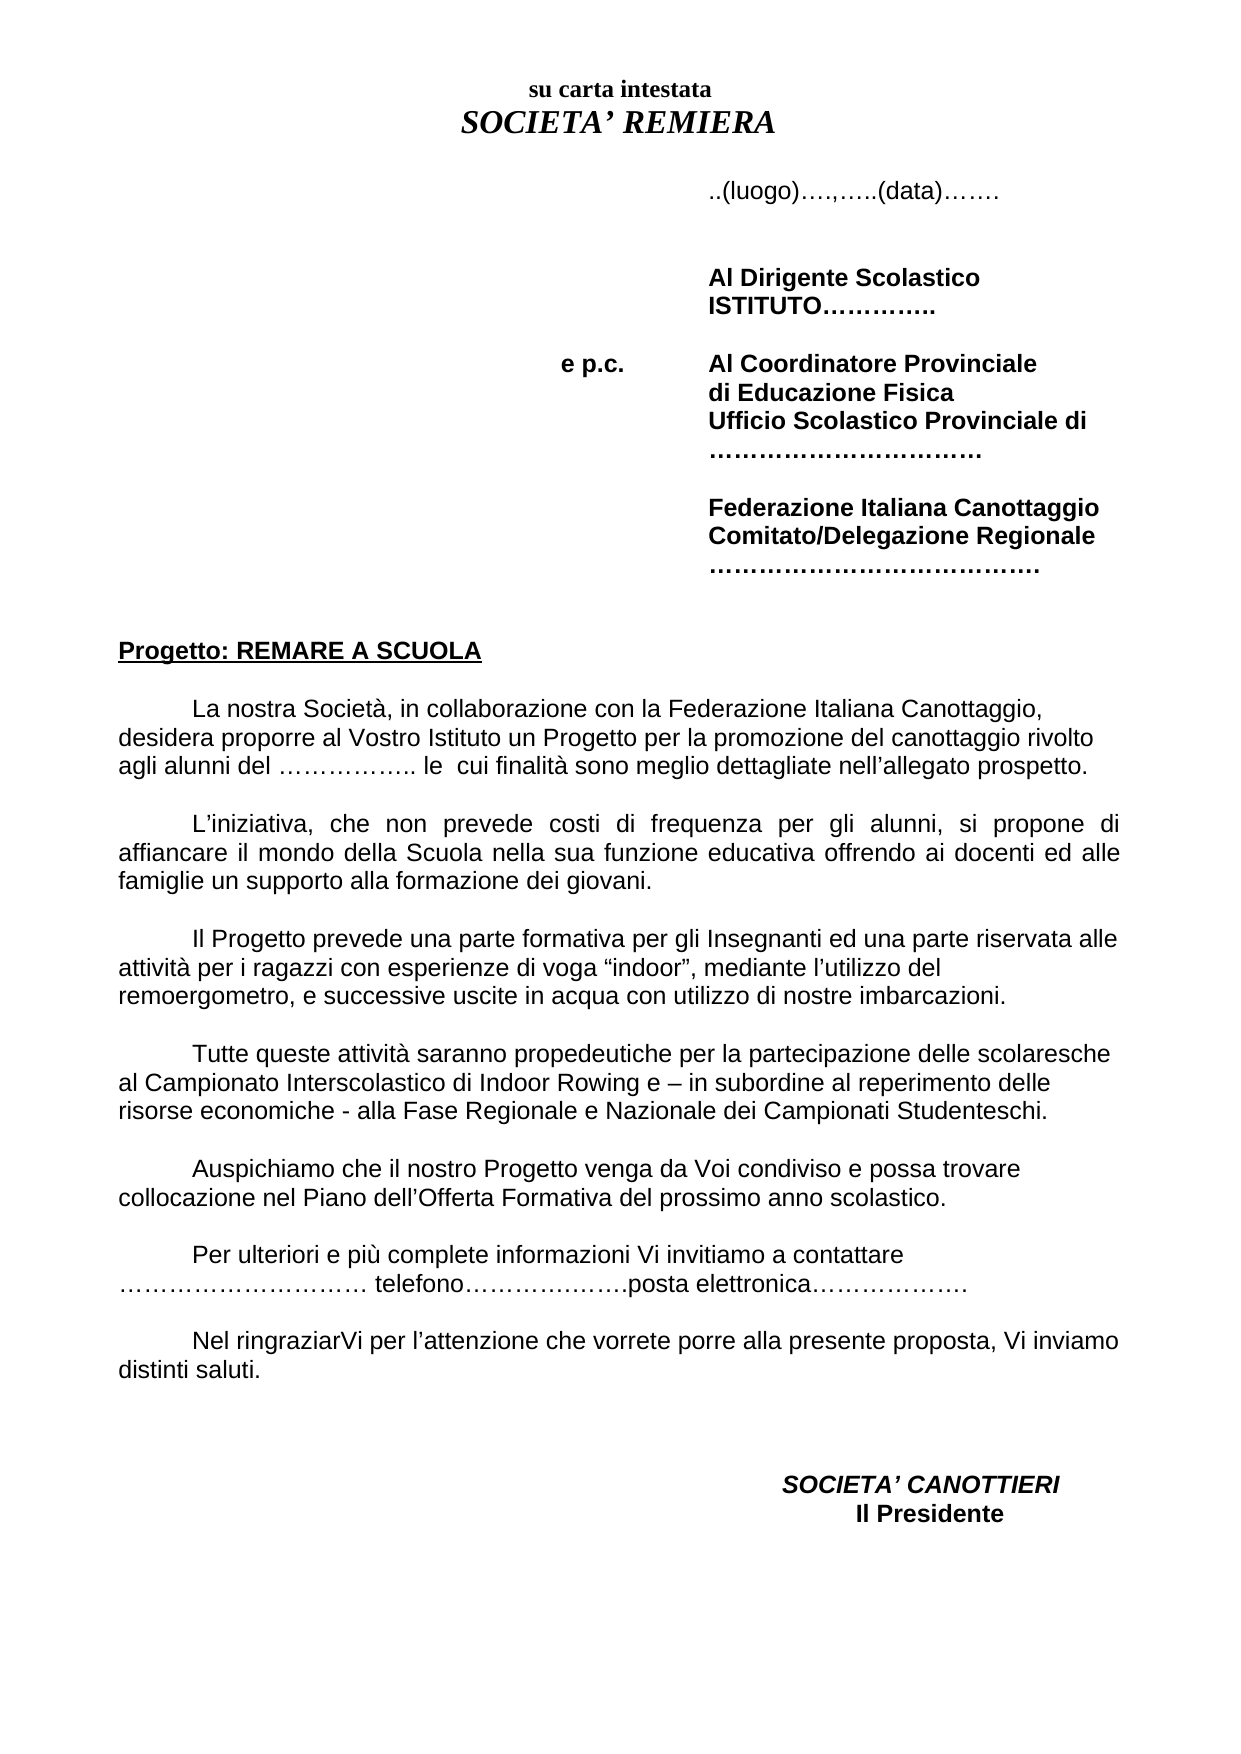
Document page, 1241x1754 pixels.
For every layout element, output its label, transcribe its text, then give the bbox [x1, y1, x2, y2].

text ..(luogo)….,…..(data)……. [118, 176, 1122, 205]
subtitle Progetto: REMARE A SCUOLA [118, 636, 1122, 665]
text e p.c. Al Coordinatore Provinciale [118, 349, 1122, 378]
text L’iniziativa, che non prevede costi di frequenza per gli alunni, si propone di affiancare il mondo della Scuola nella sua funzione educativa offrendo ai docenti ed alle famiglie un supporto alla formazione dei giovani. [118, 809, 1122, 895]
text di Educazione Fisica [118, 378, 1122, 406]
text …………………………… [118, 435, 1122, 464]
text Al Dirigente Scolastico [118, 263, 1122, 291]
text Federazione Italiana Canottaggio [118, 493, 1122, 521]
text Comitato/Delegazione Regionale …………………………………. [118, 521, 1122, 579]
text Ufficio Scolastico Provinciale di [118, 406, 1122, 435]
text SOCIETA’ CANOTTIERI [118, 1470, 1122, 1499]
text Il Presidente [118, 1499, 1122, 1528]
text ISTITUTO………….. [118, 291, 1122, 320]
text Nel ringraziarVi per l’attenzione che vorrete porre alla presente proposta, Vi inviamo distinti saluti. [118, 1326, 1122, 1384]
